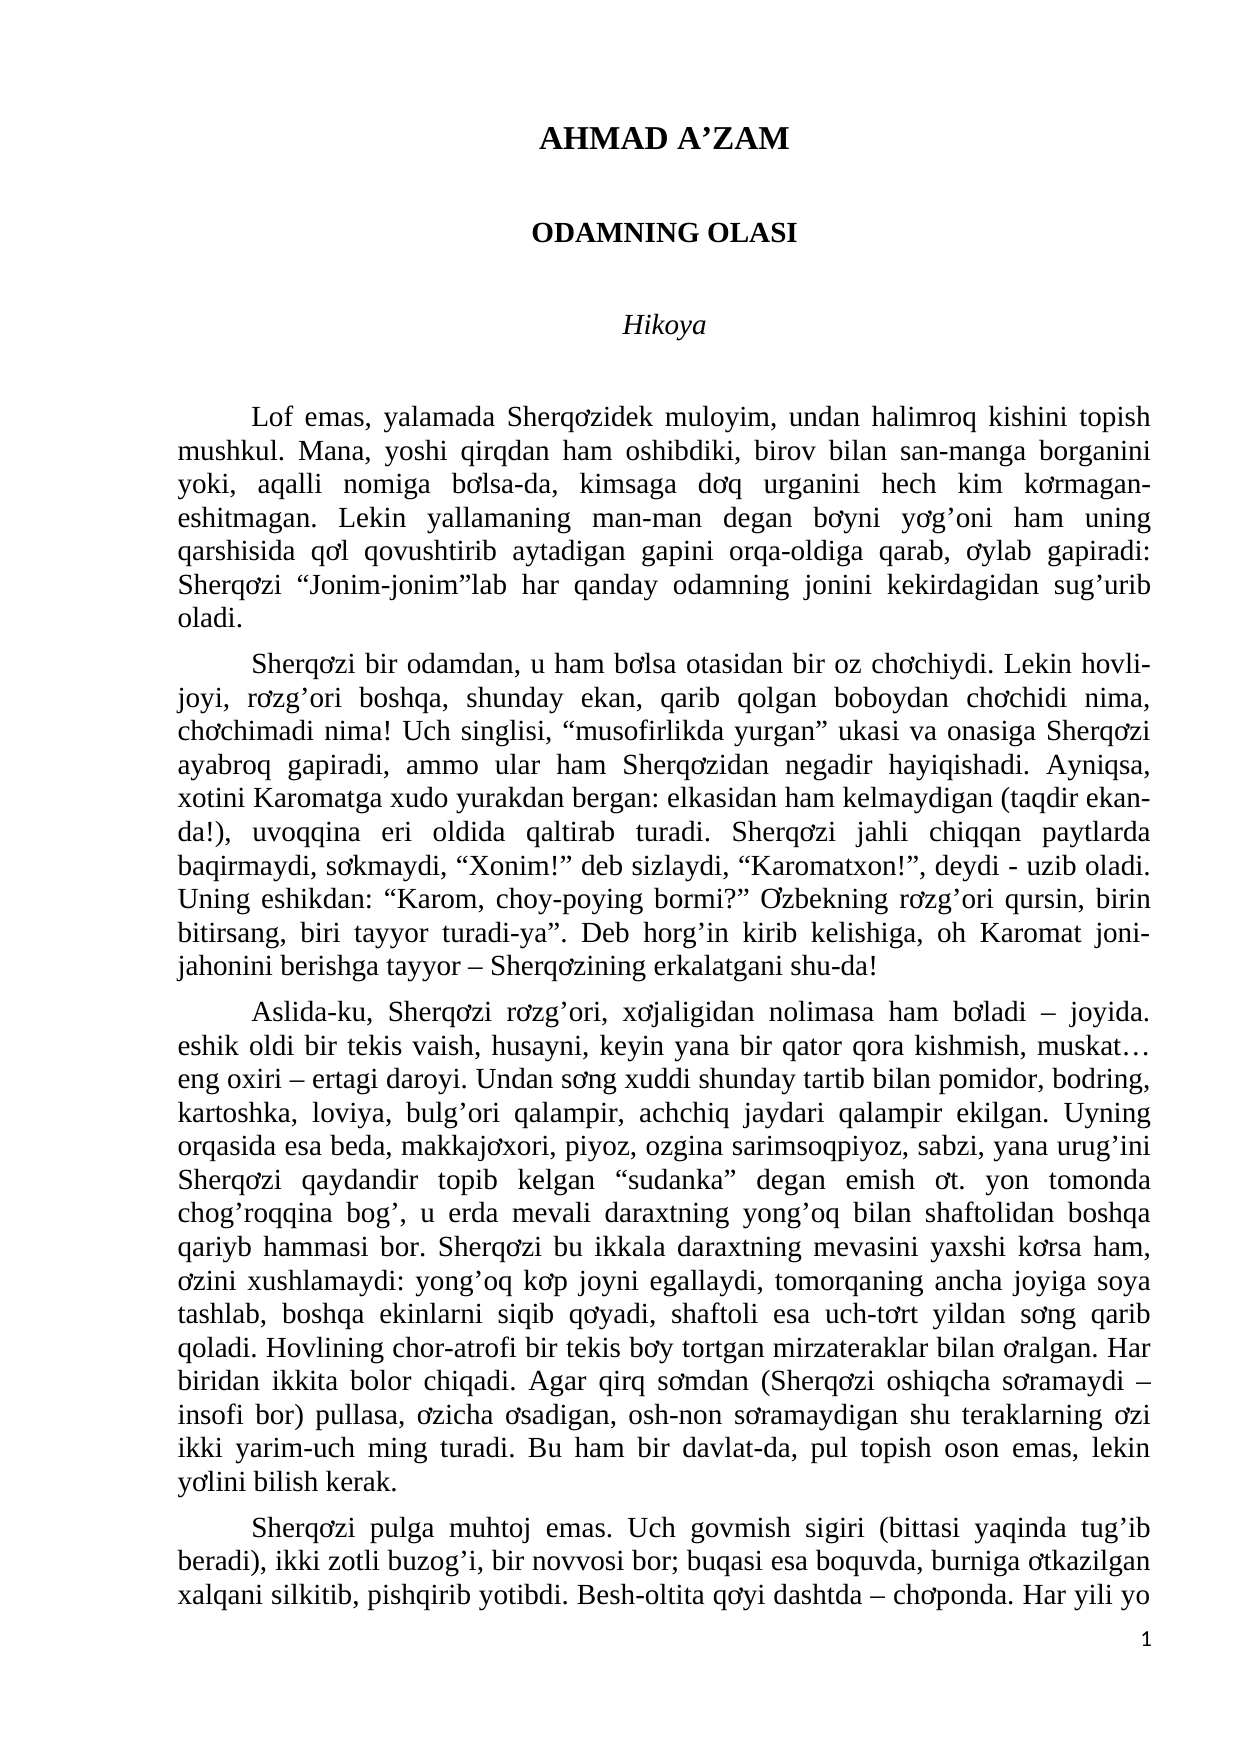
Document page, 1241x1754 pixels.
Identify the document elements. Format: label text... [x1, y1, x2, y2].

text Lof emas, yalamada Sherqơzidek muloyim, undan halimroq kishini topish mushkul. Mana, yoshi qirqdan ham oshibdiki, birov bilan san-manga borganini yoki, aqalli nomiga bơlsa-da, kimsaga dơq urganini hech kim kơrmagan-eshitmagan. Lekin yallamaning man-man degan bơyni yơg’oni ham uning qarshisida qơl qovushtirib aytadigan gapini orqa-oldiga qarab, ơylab gapiradi: Sherqơzi “Jonim-jonim”lab har qanday odamning jonini kekirdagidan sug’urib oladi. [177, 399, 1152, 634]
text Sherqơzi bir odamdan, u ham bơlsa otasidan bir oz chơchiydi. Lekin hovli-joyi, rơzg’ori boshqa, shunday ekan, qarib qolgan boboydan chơchidi nima, chơchimadi nima! Uch singlisi, “musofirlikda yurgan” ukasi va onasiga Sherqơzi ayabroq gapiradi, ammo ular ham Sherqơzidan negadir hayiqishadi. Ayniqsa, xotini Karomatga xudo yurakdan bergan: elkasidan ham kelmaydigan (taqdir ekan-da!), uvoqqina eri oldida qaltirab turadi. Sherqơzi jahli chiqqan paytlarda baqirmaydi, sơkmaydi, “Xonim!” deb sizlaydi, “Karomatxon!”, deydi - uzib oladi. Uning eshikdan: “Karom, choy-poying bormi?” Ơzbekning rơzg’ori qursin, birin bitirsang, biri tayyor turadi-ya”. Deb horg’in kirib kelishiga, oh Karomat joni-jahonini berishga tayyor – Sherqơzining erkalatgani shu-da! [177, 646, 1152, 982]
text Aslida-ku, Sherqơzi rơzg’ori, xơjaligidan nolimasa ham bơladi – joyida. eshik oldi bir tekis vaish, husayni, keyin yana bir qator qora kishmish, muskat… eng oxiri – ertagi daroyi. Undan sơng xuddi shunday tartib bilan pomidor, bodring, kartoshka, loviya, bulg’ori qalampir, achchiq jaydari qalampir ekilgan. Uyning orqasida esa beda, makkajơxori, piyoz, ozgina sarimsoqpiyoz, sabzi, yana urug’ini Sherqơzi qaydandir topib kelgan “sudanka” degan emish ơt. yon tomonda chog’roqqina bog’, u erda mevali daraxtning yong’oq bilan shaftolidan boshqa qariyb hammasi bor. Sherqơzi bu ikkala daraxtning mevasini yaxshi kơrsa ham, ơzini xushlamaydi: yong’oq kơp joyni egallaydi, tomorqaning ancha joyiga soya tashlab, boshqa ekinlarni siqib qơyadi, shaftoli esa uch-tơrt yildan sơng qarib qoladi. Hovlining chor-atrofi bir tekis bơy tortgan mirzateraklar bilan ơralgan. Har biridan ikkita bolor chiqadi. Agar qirq sơmdan (Sherqơzi oshiqcha sơramaydi – insofi bor) pullasa, ơzicha ơsadigan, osh-non sơramaydigan shu teraklarning ơzi ikki yarim-uch ming turadi. Bu ham bir davlat-da, pul topish oson emas, lekin yơlini bilish kerak. [177, 994, 1152, 1497]
text ODAMNING OLASI [177, 215, 1152, 248]
text AHMAD A’ZAM [177, 118, 1152, 156]
text Hikoya [177, 307, 1152, 341]
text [177, 1510, 1152, 1611]
